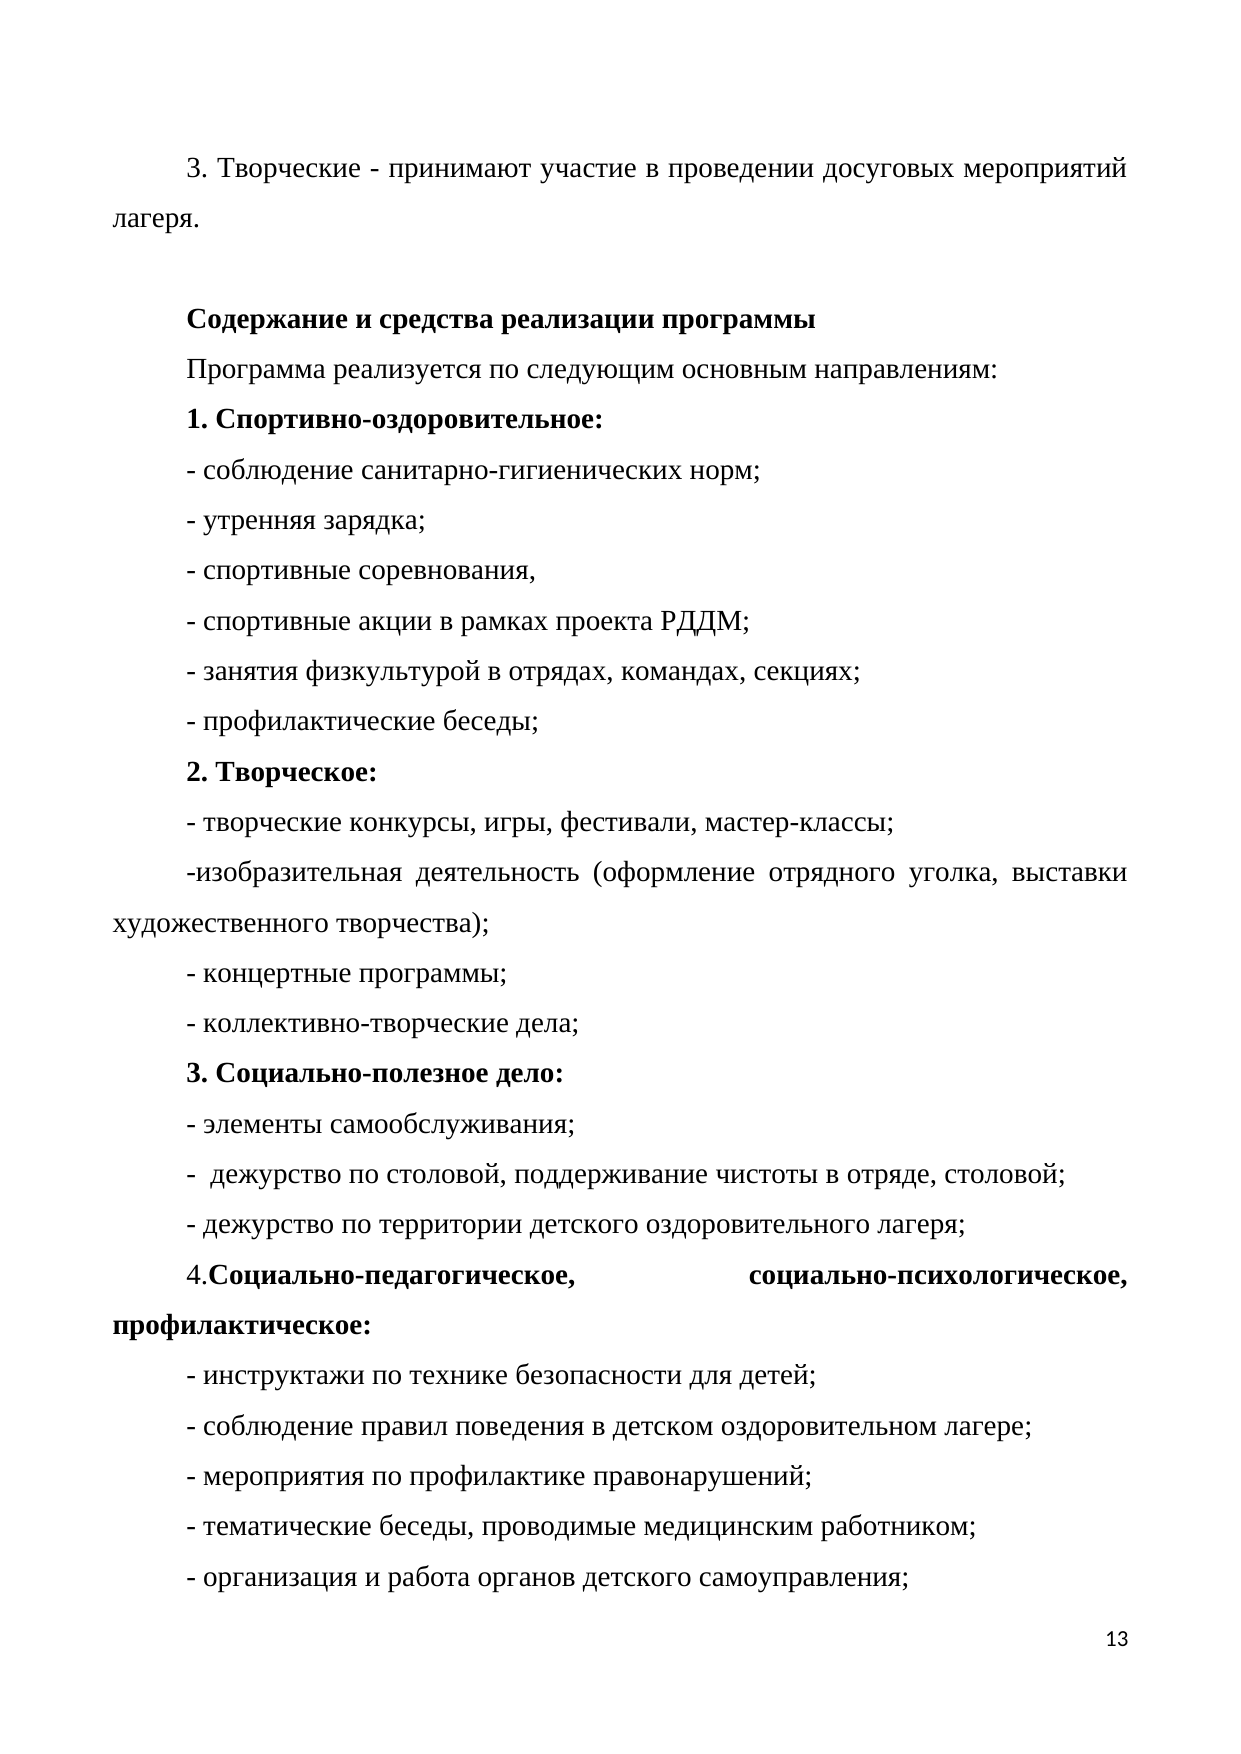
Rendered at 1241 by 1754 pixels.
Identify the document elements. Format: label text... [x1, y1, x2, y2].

text - дежурство по столовой, поддерживание чистоты в отряде, столовой; [112, 1156, 1128, 1190]
text - концертные программы; [112, 955, 1128, 988]
text - коллективно-творческие дела; [112, 1005, 1128, 1039]
text 1. Спортивно-оздоровительное: [112, 402, 1128, 435]
text - организация и работа органов детского самоуправления; [112, 1559, 1128, 1592]
text - соблюдение санитарно-гигиенических норм; [112, 452, 1128, 485]
text - тематические беседы, проводимые медицинским работником; [112, 1508, 1128, 1542]
text - спортивные соревнования, [112, 552, 1128, 586]
text - инструктажи по технике безопасности для детей; [112, 1357, 1128, 1391]
text -изобразительная деятельность (оформление отрядного уголка, выставки художественного творчества); [112, 854, 1128, 938]
text - спортивные акции в рамках проекта РДДМ; [112, 603, 1128, 636]
text 2. Творческое: [112, 754, 1128, 787]
text 3. Социально-полезное дело: [112, 1056, 1128, 1089]
text - мероприятия по профилактике правонарушений; [112, 1458, 1128, 1492]
text 3. Творческие - принимают участие в проведении досуговых мероприятий лагеря. [112, 150, 1128, 234]
text - творческие конкурсы, игры, фестивали, мастер-классы; [112, 804, 1128, 838]
text - занятия физкультурой в отрядах, командах, секциях; [112, 653, 1128, 687]
text Содержание и средства реализации программы [112, 301, 1128, 334]
text - соблюдение правил поведения в детском оздоровительном лагере; [112, 1408, 1128, 1441]
text - элементы самообслуживания; [112, 1106, 1128, 1139]
text Программа реализуется по следующим основным направлениям: [112, 351, 1128, 385]
text - утренняя зарядка; [112, 502, 1128, 536]
text - дежурство по территории детского оздоровительного лагеря; [112, 1207, 1128, 1240]
text - профилактические беседы; [112, 703, 1128, 737]
text 4.Социально-педагогическое, социально-психологическое, профилактическое: [112, 1257, 1128, 1341]
